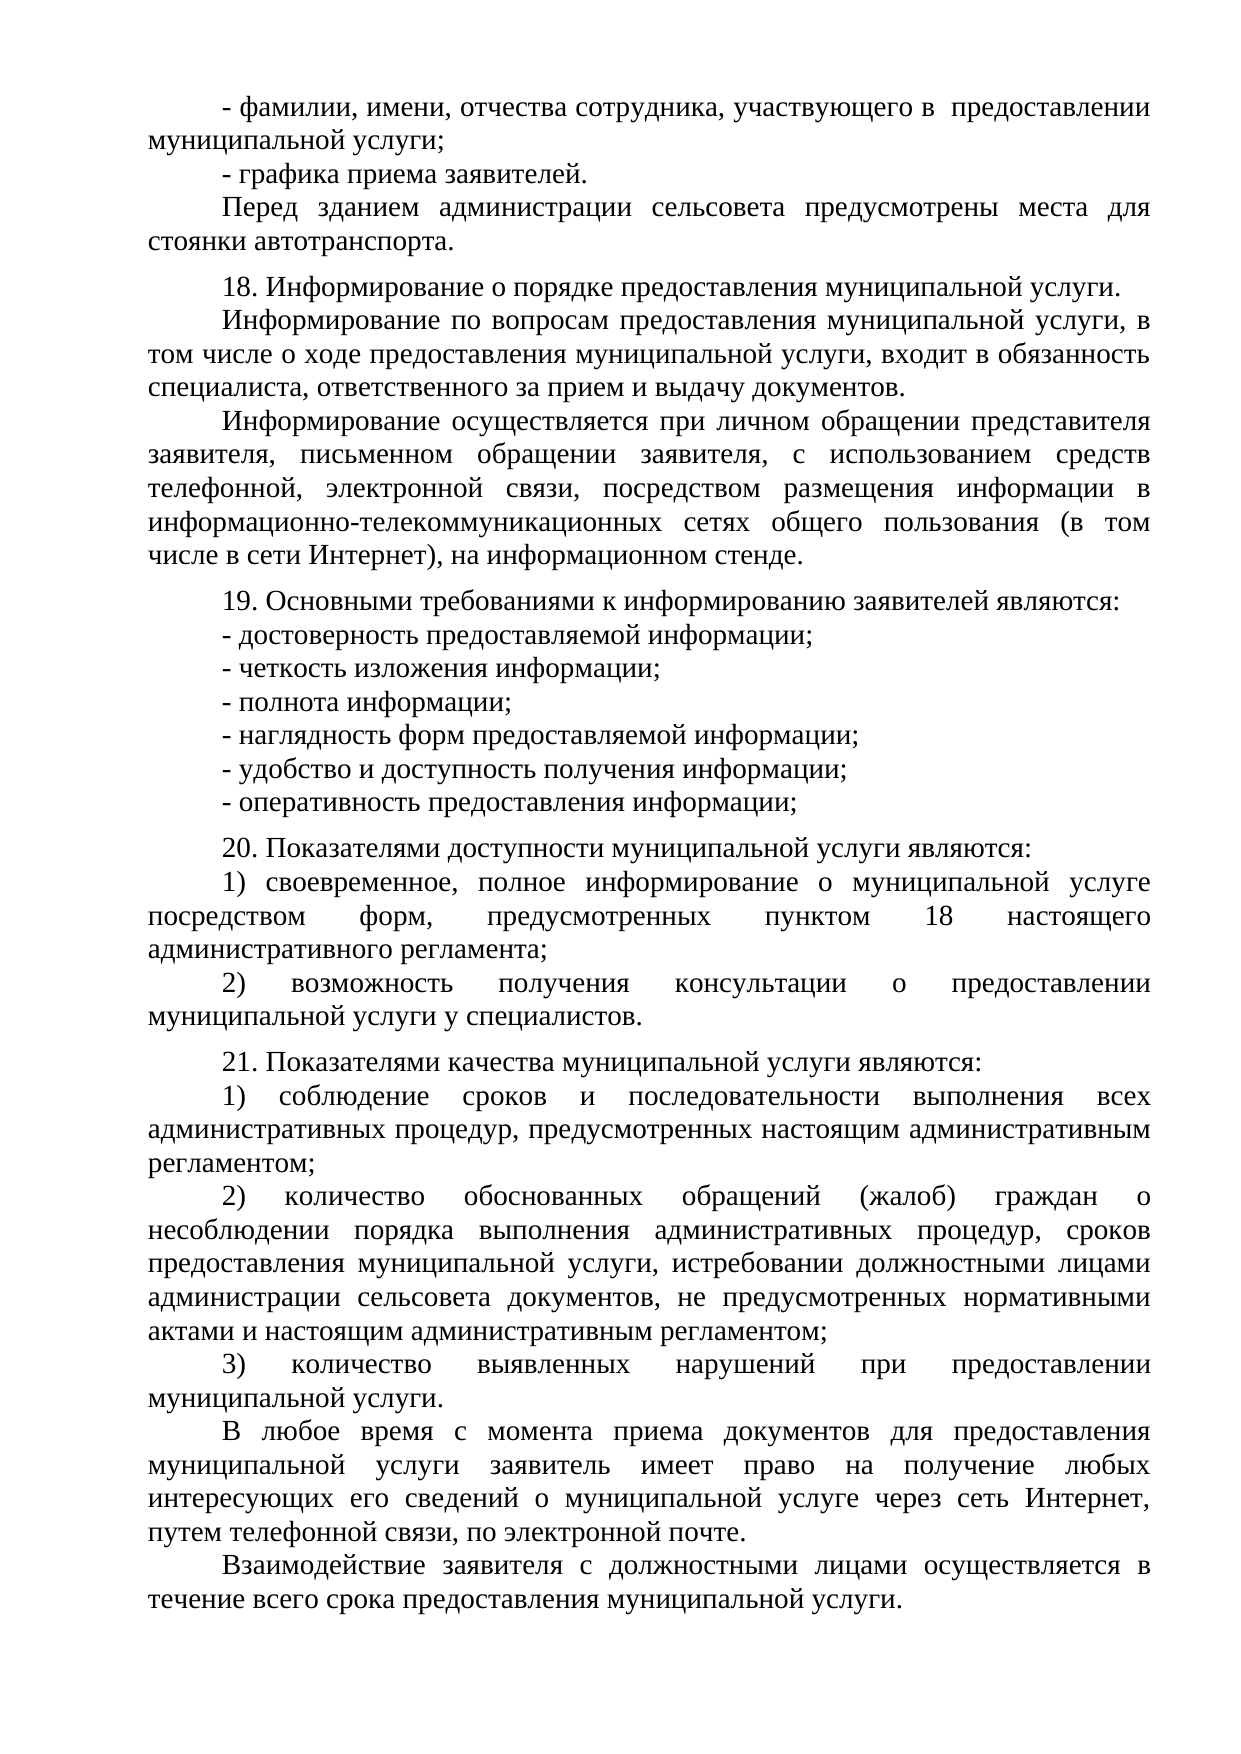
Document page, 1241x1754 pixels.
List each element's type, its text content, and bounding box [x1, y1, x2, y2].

text - оперативность предоставления информации; [148, 784, 1152, 818]
text 1) соблюдение сроков и последовательности выполнения всех административных процедур, предусмотренных настоящим административным регламентом; [148, 1078, 1152, 1178]
text 1) своевременное, полное информирование о муниципальной услуге посредством форм, предусмотренных пунктом 18 настоящего административного регламента; [148, 864, 1152, 965]
text Информирование осуществляется при личном обращении представителя заявителя, письменном обращении заявителя, с использованием средств телефонной, электронной связи, посредством размещения информации в информационно-телекоммуникационных сетях общего пользования (в том числе в сети Интернет), на информационном стенде. [148, 403, 1152, 571]
text - четкость изложения информации; [148, 650, 1152, 684]
text - наглядность форм предоставляемой информации; [148, 717, 1152, 751]
text 18. Информирование о порядке предоставления муниципальной услуги. [148, 269, 1152, 302]
text 21. Показателями качества муниципальной услуги являются: [148, 1044, 1152, 1078]
text - графика приема заявителей. [148, 156, 1152, 189]
text 3) количество выявленных нарушений при предоставлении муниципальной услуги. [148, 1346, 1152, 1413]
text - достоверность предоставляемой информации; [148, 617, 1152, 650]
text 19. Основными требованиями к информированию заявителей являются: [148, 583, 1152, 617]
text 20. Показателями доступности муниципальной услуги являются: [148, 831, 1152, 864]
text - фамилии, имени, отчества сотрудника, участвующего в предоставлении муниципальной услуги; [148, 89, 1152, 156]
text 2) количество обоснованных обращений (жалоб) граждан о несоблюдении порядка выполнения административных процедур, сроков предоставления муниципальной услуги, истребовании должностными лицами администрации сельсовета документов, не предусмотренных нормативными актами и настоящим административным регламентом; [148, 1178, 1152, 1346]
text Информирование по вопросам предоставления муниципальной услуги, в том числе о ходе предоставления муниципальной услуги, входит в обязанность специалиста, ответственного за прием и выдачу документов. [148, 302, 1152, 403]
text 2) возможность получения консультации о предоставлении муниципальной услуги у специалистов. [148, 965, 1152, 1032]
text В любое время с момента приема документов для предоставления муниципальной услуги заявитель имеет право на получение любых интересующих его сведений о муниципальной услуге через сеть Интернет, путем телефонной связи, по электронной почте. [148, 1413, 1152, 1547]
text - полнота информации; [148, 684, 1152, 717]
text Перед зданием администрации сельсовета предусмотрены места для стоянки автотранспорта. [148, 189, 1152, 256]
text Взаимодействие заявителя с должностными лицами осуществляется в течение всего срока предоставления муниципальной услуги. [148, 1547, 1152, 1614]
text - удобство и доступность получения информации; [148, 751, 1152, 784]
